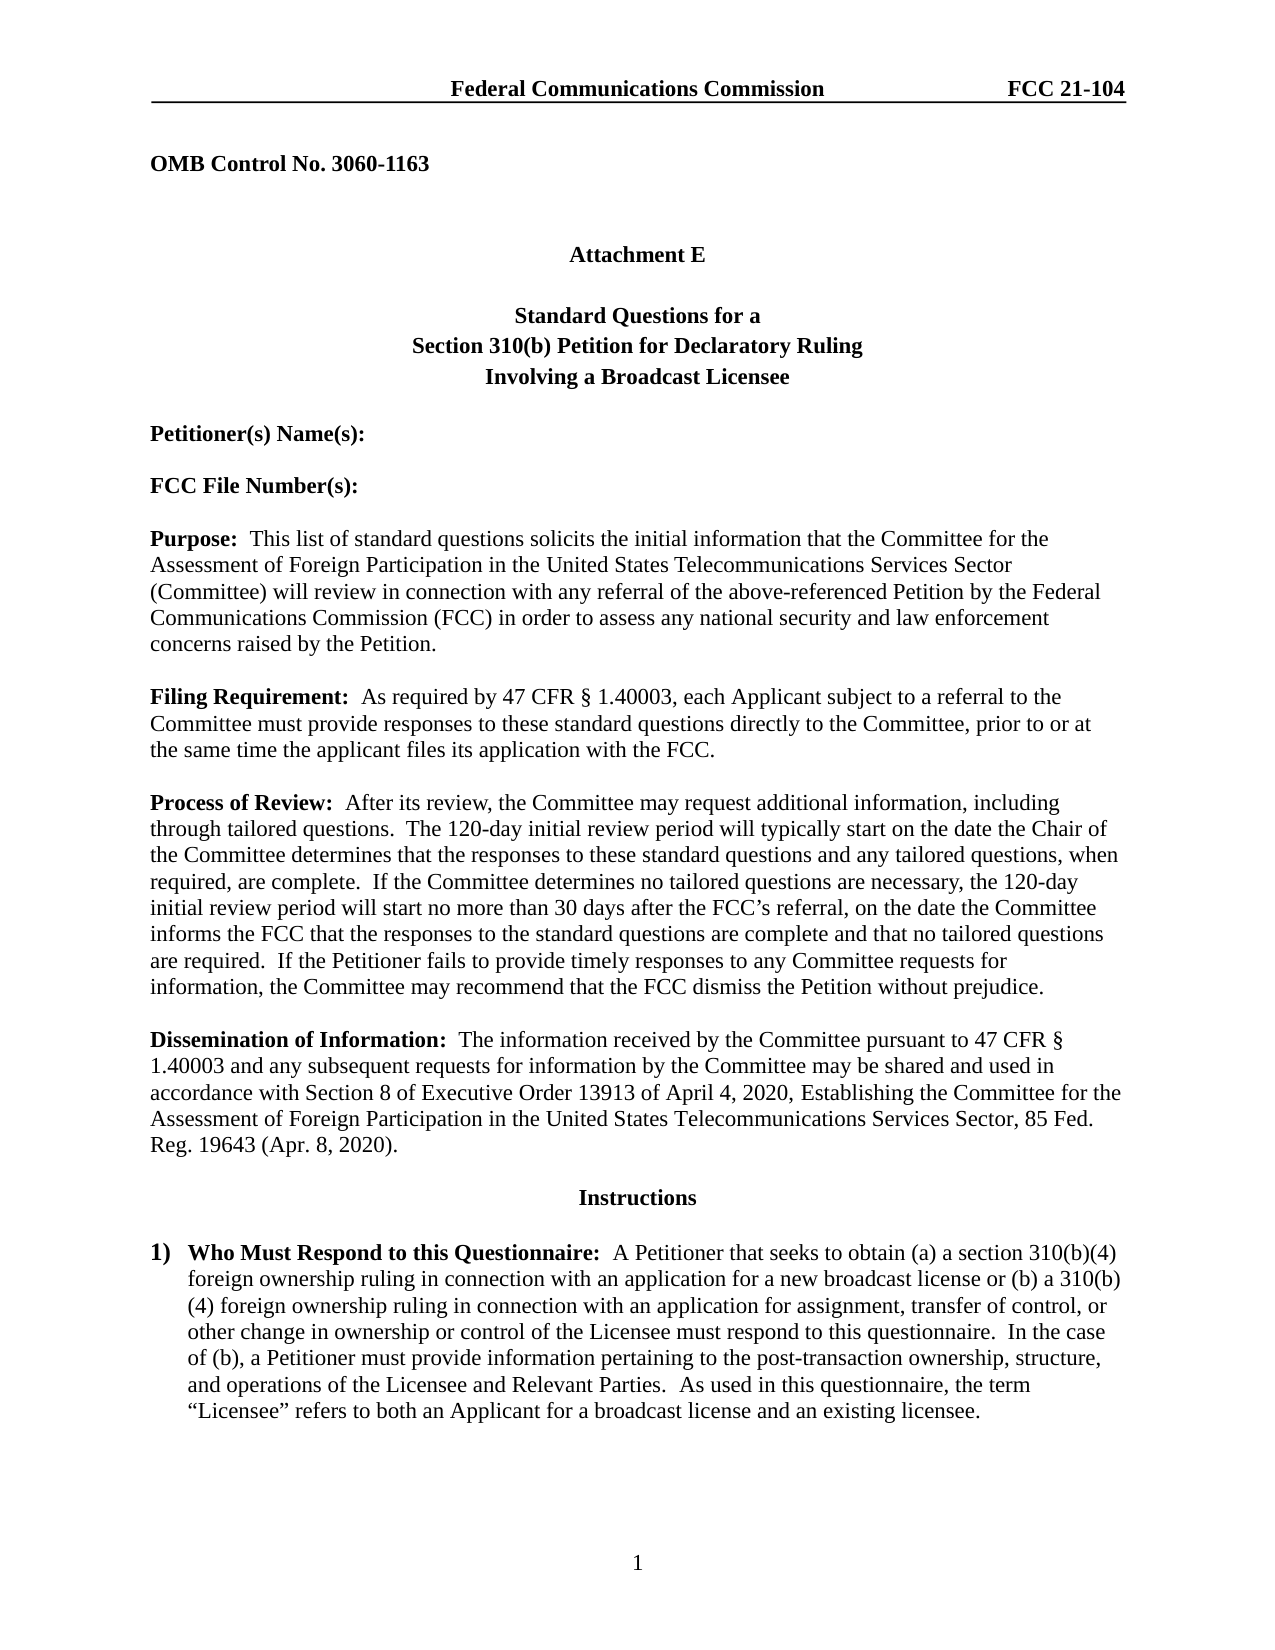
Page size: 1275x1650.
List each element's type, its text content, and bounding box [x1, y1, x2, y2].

text OMB Control No. 3060-1163 [150, 150, 1125, 176]
list Who Must Respond to this Questionnaire: A Petitioner that seeks to obtain (a) a section 310(b)(4) foreign ownership ruling in connection with an application for a new broadcast license or (b) a 310(b)(4) foreign ownership ruling in connection with an application for assignment, transfer of control, or other change in ownership or control of the Licensee must respond to this questionnaire. In the case of (b), a Petitioner must provide information pertaining to the post-transaction ownership, structure, and operations of the Licensee and Relevant Parties. As used in this questionnaire, the term “Licensee” refers to both an Applicant for a broadcast license and an existing licensee. [150, 1237, 1125, 1423]
text Attachment E [150, 241, 1125, 268]
text Dissemination of Information: The information received by the Committee pursuant to 47 CFR § 1.40003 and any subsequent requests for information by the Committee may be shared and used in accordance with Section 8 of Executive Order 13913 of April 4, 2020, Establishing the Committee for the Assessment of Foreign Participation in the United States Telecommunications Services Sector, 85 Fed. Reg. 19643 (Apr. 8, 2020). [150, 1026, 1125, 1158]
text Process of Review: After its review, the Committee may request additional information, including through tailored questions. The 120-day initial review period will typically start on the date the Chair of the Committee determines that the responses to these standard questions and any tailored questions, when required, are complete. If the Committee determines no tailored questions are necessary, the 120-day initial review period will start no more than 30 days after the FCC’s referral, on the date the Committee informs the FCC that the responses to the standard questions are complete and that no tailored questions are required. If the Petitioner fails to provide timely responses to any Committee requests for information, the Committee may recommend that the FCC dismiss the Petition without prejudice. [150, 789, 1125, 999]
text Section 310(b) Petition for Declaratory Ruling [150, 332, 1125, 359]
text Standard Questions for a [150, 302, 1125, 328]
text Petitioner(s) Name(s): [150, 420, 1125, 446]
text Filing Requirement: As required by 47 CFR § 1.40003, each Applicant subject to a referral to the Committee must provide responses to these standard questions directly to the Committee, prior to or at the same time the applicant files its application with the FCC. [150, 683, 1125, 762]
text Purpose: This list of standard questions solicits the initial information that the Committee for the Assessment of Foreign Participation in the United States Telecommunications Services Sector (Committee) will review in connection with any referral of the above-referenced Petition by the Federal Communications Commission (FCC) in order to assess any national security and law enforcement concerns raised by the Petition. [150, 525, 1125, 657]
text FCC File Number(s): [150, 472, 1125, 499]
text Involving a Broadcast Licensee [150, 363, 1125, 389]
text Instructions [150, 1184, 1125, 1210]
